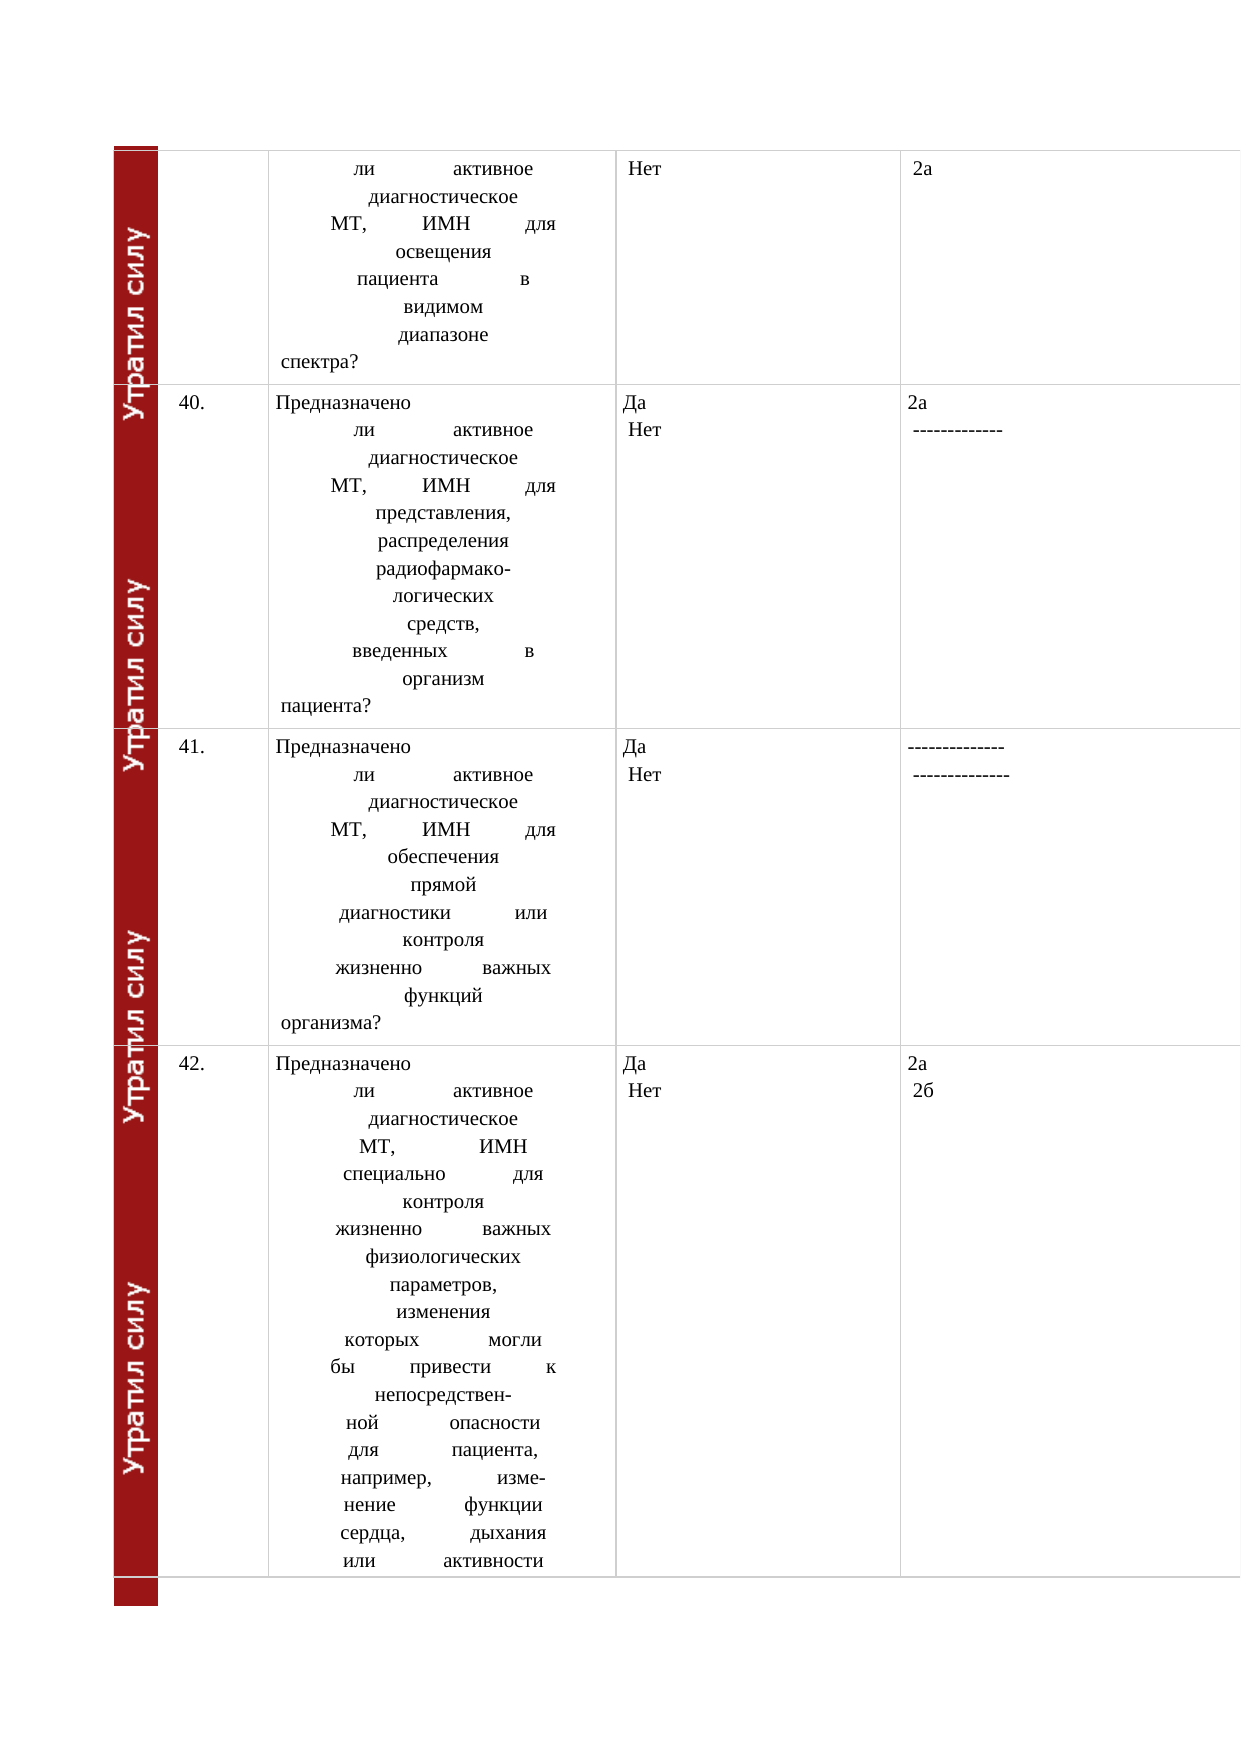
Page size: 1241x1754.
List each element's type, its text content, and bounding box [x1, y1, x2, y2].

table_cell 2а 2б [901, 1046, 1240, 1576]
table_cell Да Нет [617, 151, 900, 384]
table_cell 42. [114, 1046, 268, 1576]
table_cell 39. [114, 151, 268, 384]
table_cell 2а ------------- [901, 385, 1240, 728]
table_cell Да Нет [617, 1046, 900, 1576]
table_cell 1 2а [901, 151, 1240, 384]
table_cell Да Нет [617, 385, 900, 728]
table_cell Да Нет [617, 729, 900, 1045]
table_cell -------------- -------------- [901, 729, 1240, 1045]
picture [114, 1578, 158, 1606]
table_cell 41. [114, 729, 268, 1045]
table_cell 40. [114, 385, 268, 728]
table_cell Предназначено ли активное диагностическое МТ, ИМН для освещения пациента в видимом диапазоне спектра? [269, 151, 615, 384]
picture [114, 146, 158, 150]
table_cell Предназначено ли активное диагностическое МТ, ИМН для представления, распределения радиофармако- логических средств, введенных в организм пациента? [269, 385, 615, 728]
table_cell Предназначено ли активное диагностическое МТ, ИМН для обеспечения прямой диагностики или контроля жизненно важных функций организма? [269, 729, 615, 1045]
